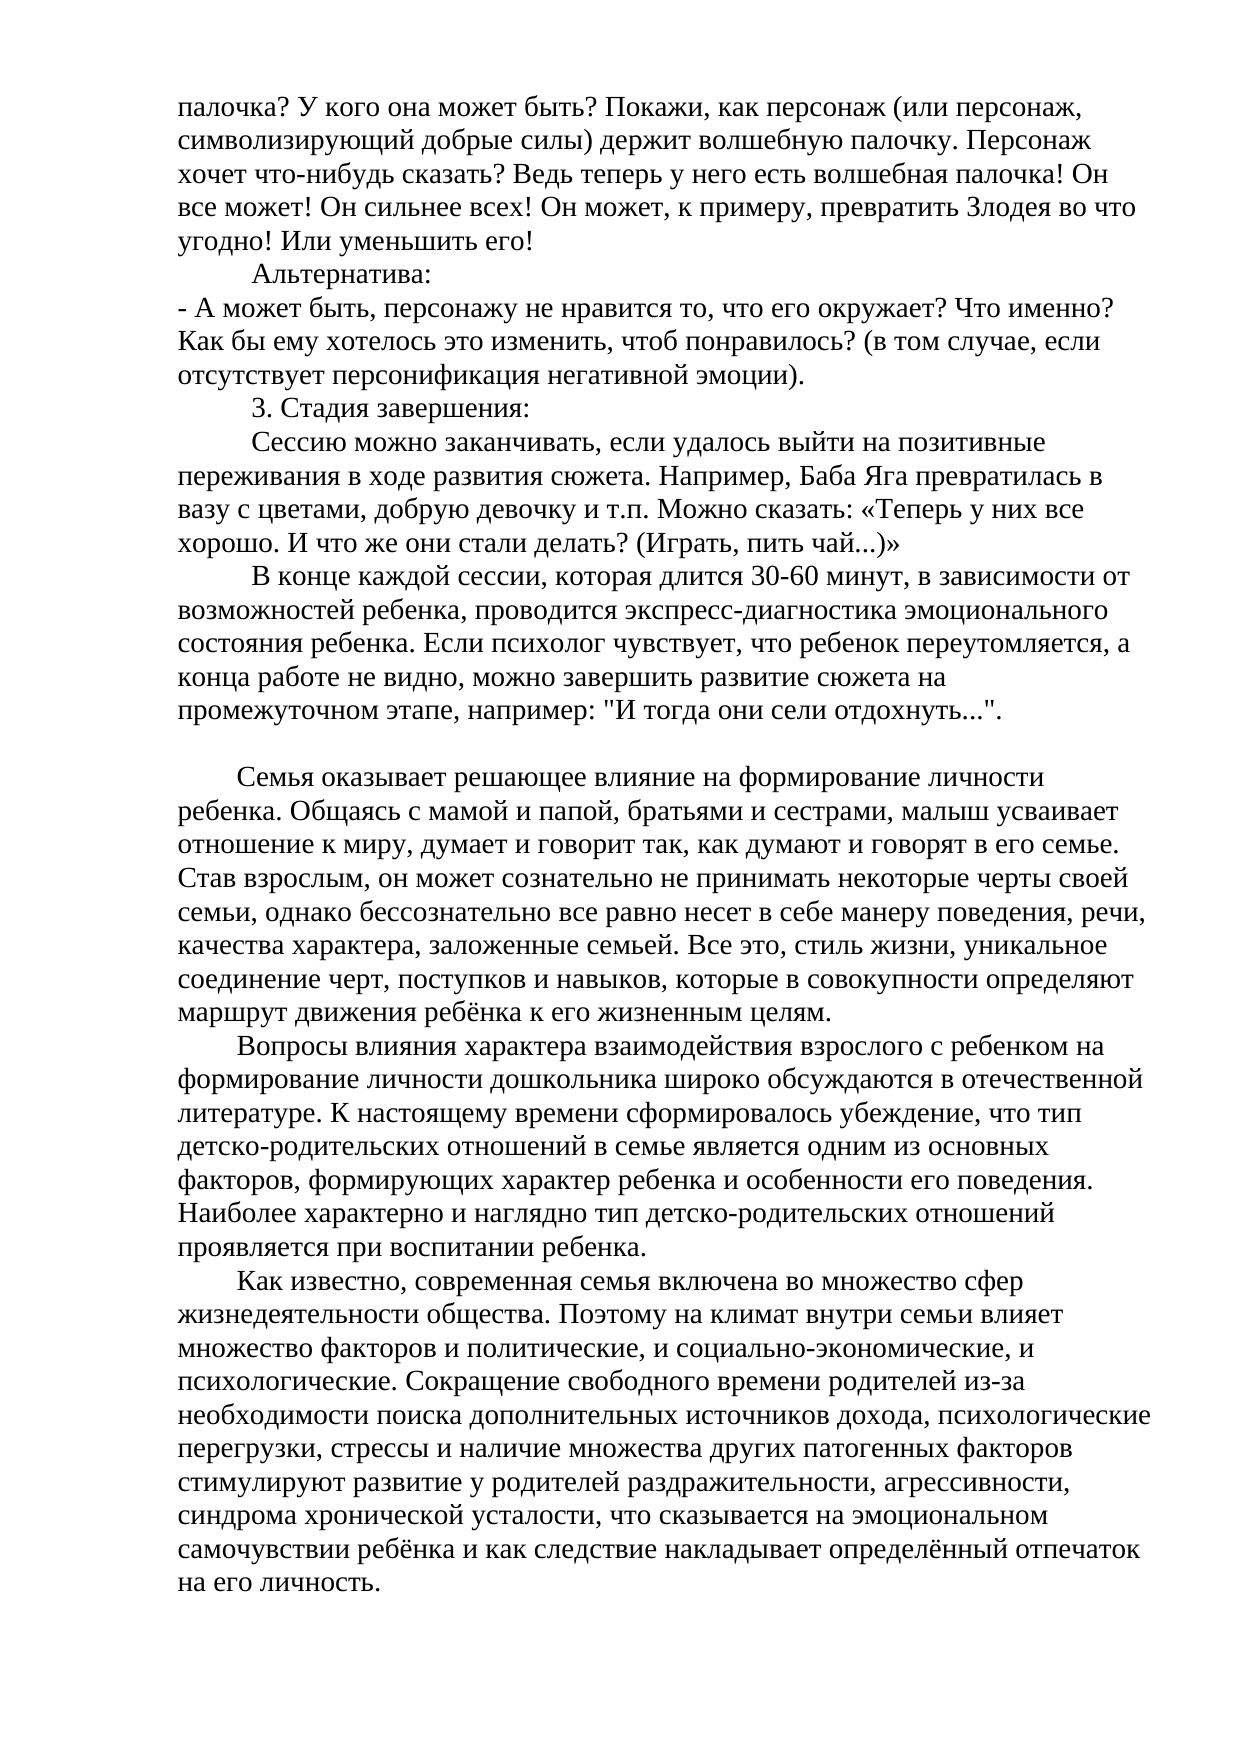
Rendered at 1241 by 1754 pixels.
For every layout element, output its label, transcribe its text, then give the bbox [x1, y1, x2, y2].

text В конце каждой сессии, которая длится 30-60 минут, в зависимости от возможностей ребенка, проводится экспресс-диагностика эмоционального [177, 558, 1152, 625]
text 3. Стадия завершения: [177, 391, 1152, 424]
text - А может быть, персонажу не нравится то, что его окружает? Что именно? Как бы ему хотелось это изменить, чтоб понравилось? (в том случае, если отсутствует персонификация негативной эмоции). [177, 290, 1152, 391]
text состояния ребенка. Если психолог чувствует, что ребенок переутомляется, а конца работе не видно, можно завершить развитие сюжета на промежуточном этапе, например: "И тогда они сели отдохнуть...". [177, 625, 1152, 726]
text Семья оказывает решающее влияние на формирование личности ребенка. Общаясь с мамой и папой, братьями и сестрами, малыш усваивает отношение к миру, думает и говорит так, как думают и говорят в его семье. Став взрослым, он может сознательно не принимать некоторые черты своей семьи, однако бессознательно все равно несет в себе манеру поведения, речи, качества характера, заложенные семьей. Все это, стиль жизни, уникальное соединение черт, поступков и навыков, которые в совокупности определяют маршрут движения ребёнка к его жизненным целям. [177, 759, 1152, 1028]
text Вопросы влияния характера взаимодействия взрослого с ребенком на формирование личности дошкольника широко обсуждаются в отечественной литературе. К настоящему времени сформировалось убеждение, что тип детско-родительских отношений в семье является одним из основных факторов, формирующих характер ребенка и особенности его поведения. Наиболее характерно и наглядно тип детско-родительских отношений проявляется при воспитании ребенка. [177, 1028, 1152, 1263]
text Сессию можно заканчивать, если удалось выйти на позитивные переживания в ходе развития сюжета. Например, Баба Яга превратилась в вазу с цветами, добрую девочку и т.п. Можно сказать: «Теперь у них все хорошо. И что же они стали делать? (Играть, пить чай...)» [177, 424, 1152, 558]
text Как известно, современная семья включена во множество сфер жизнедеятельности общества. Поэтому на климат внутри семьи влияет множество факторов и политические, и социально-экономические, и психологические. Сокращение свободного времени родителей из-за необходимости поиска дополнительных источников дохода, психологические перегрузки, стрессы и наличие множества других патогенных факторов стимулируют развитие у родителей раздражительности, агрессивности, синдрома хронической усталости, что сказывается на эмоциональном самочувствии ребёнка и как следствие накладывает определённый отпечаток на его личность. [177, 1263, 1152, 1598]
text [177, 89, 1152, 256]
text Альтернатива: [177, 256, 1152, 290]
